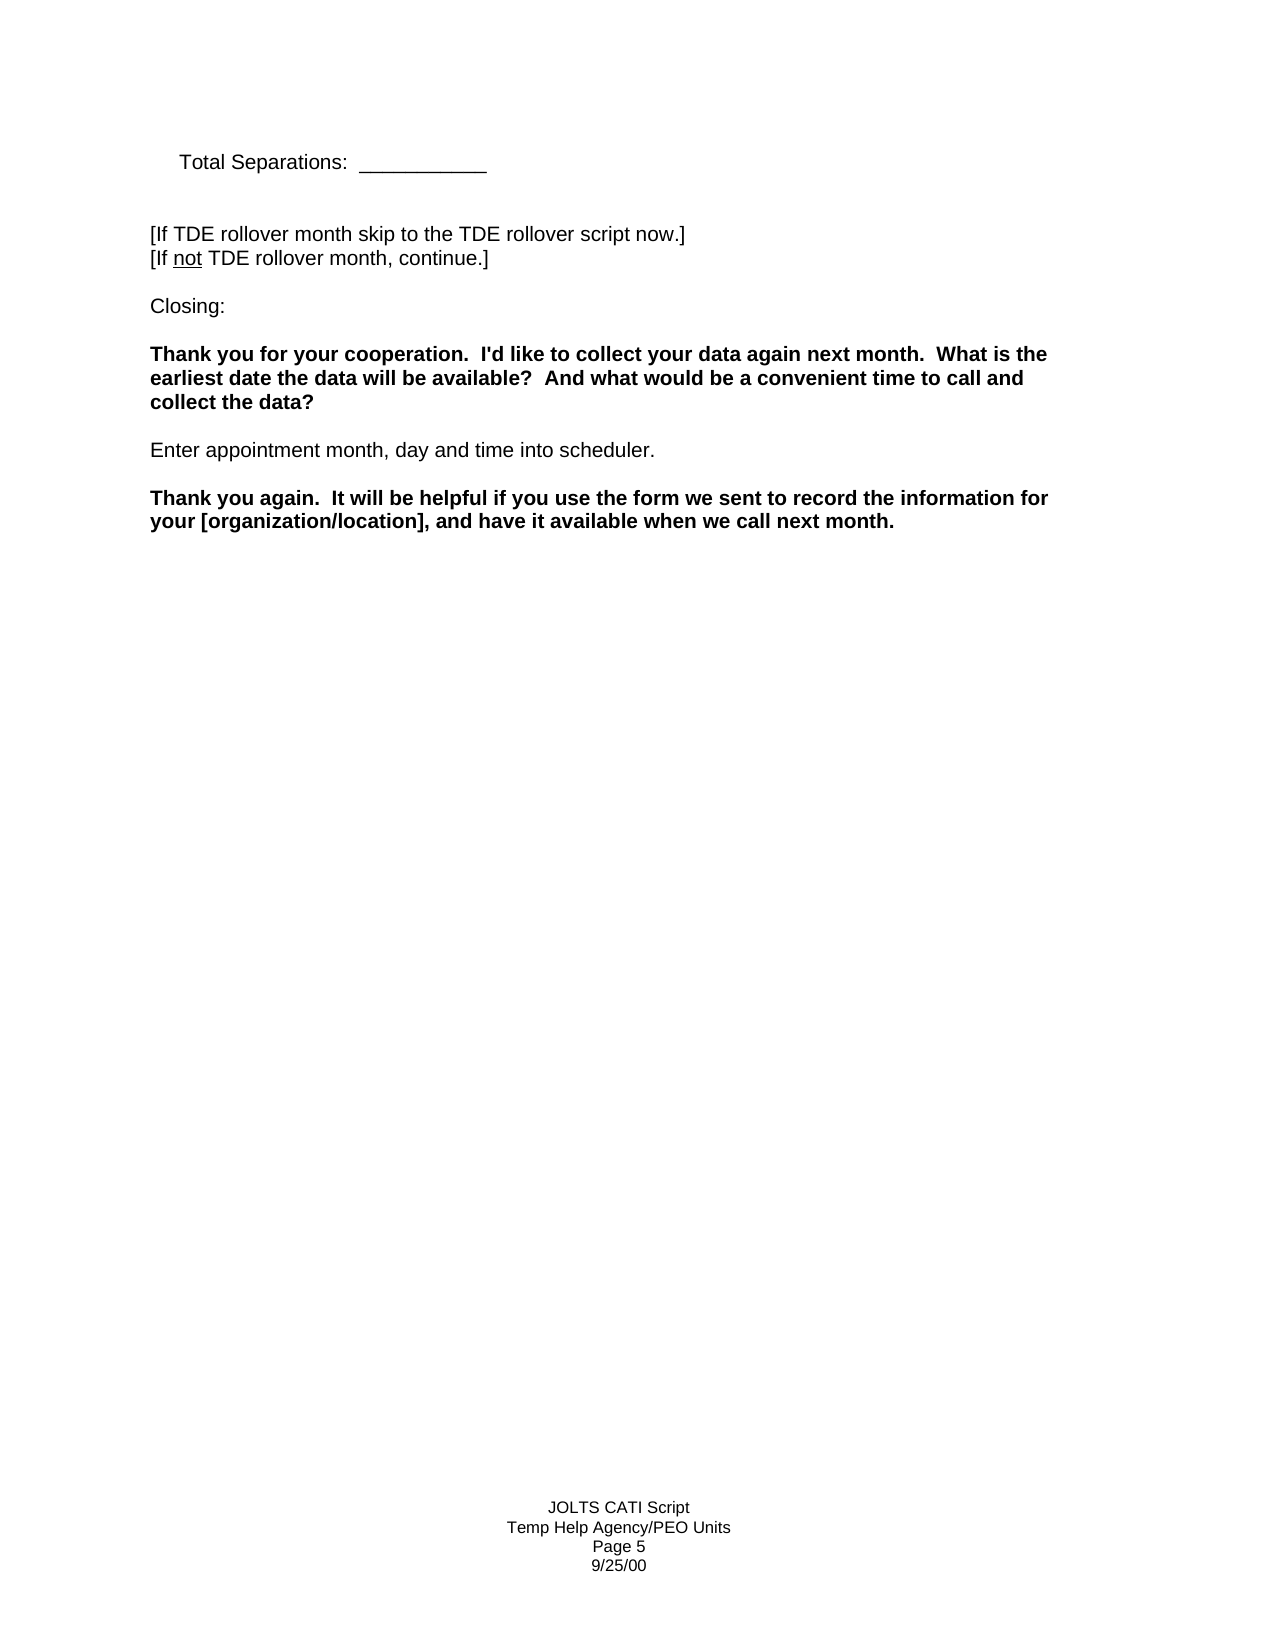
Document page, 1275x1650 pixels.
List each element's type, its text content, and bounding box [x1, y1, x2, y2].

text Thank you for your cooperation. I'd like to collect your data again next month. What is the earliest date the data will be available? And what would be a convenient time to call and collect the data? [150, 342, 1087, 413]
text [If not TDE rollover month, continue.] [150, 246, 1087, 270]
text [If TDE rollover month skip to the TDE rollover script now.] [150, 222, 1087, 246]
text Closing: [150, 294, 1087, 318]
text Enter appointment month, day and time into scheduler. [150, 437, 1087, 461]
text Thank you again. It will be helpful if you use the form we sent to record the information for your [organization/location], and have it available when we call next month. [150, 485, 1087, 533]
text Total Separations: ___________ [150, 150, 1087, 174]
